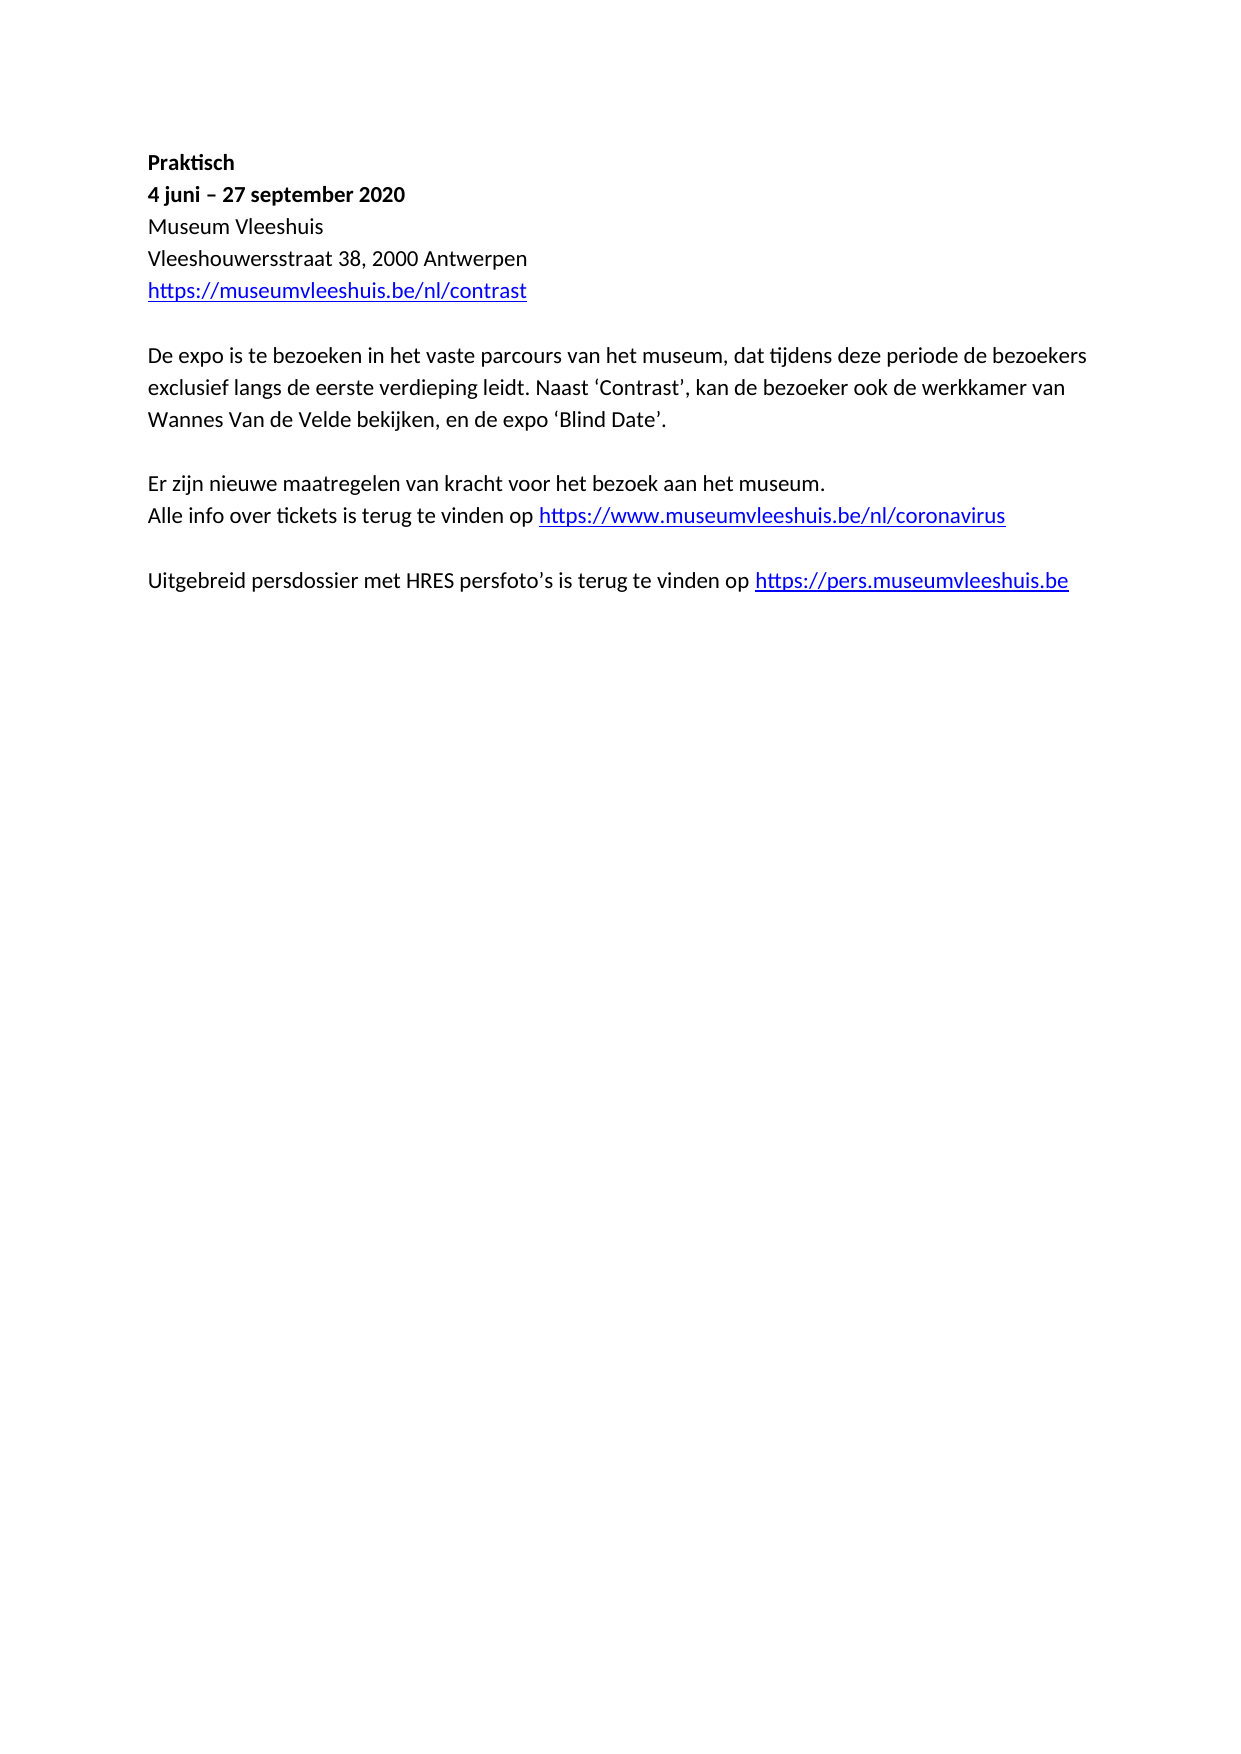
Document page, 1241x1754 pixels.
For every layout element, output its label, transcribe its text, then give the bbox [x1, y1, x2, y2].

text Vleeshouwersstraat 38, 2000 Antwerpen [148, 244, 1093, 272]
text Praktisch [148, 148, 1093, 176]
text 4 juni – 27 september 2020 Museum Vleeshuis [148, 180, 1093, 240]
text De expo is te bezoeken in het vaste parcours van het museum, dat tijdens deze periode de bezoekers exclusief langs de eerste verdieping leidt. Naast ‘Contrast’, kan de bezoeker ook de werkkamer van Wannes Van de Velde bekijken, en de expo ‘Blind Date’. [148, 341, 1093, 433]
text Uitgebreid persdossier met HRES persfoto’s is terug te vinden op https://pers.museumvleeshuis.be [148, 566, 1093, 594]
text Alle info over tickets is terug te vinden op https://www.museumvleeshuis.be/nl/coronavirus [148, 502, 1093, 530]
text https://museumvleeshuis.be/nl/contrast [148, 276, 1093, 304]
text Er zijn nieuwe maatregelen van kracht voor het bezoek aan het museum. [148, 469, 1093, 497]
